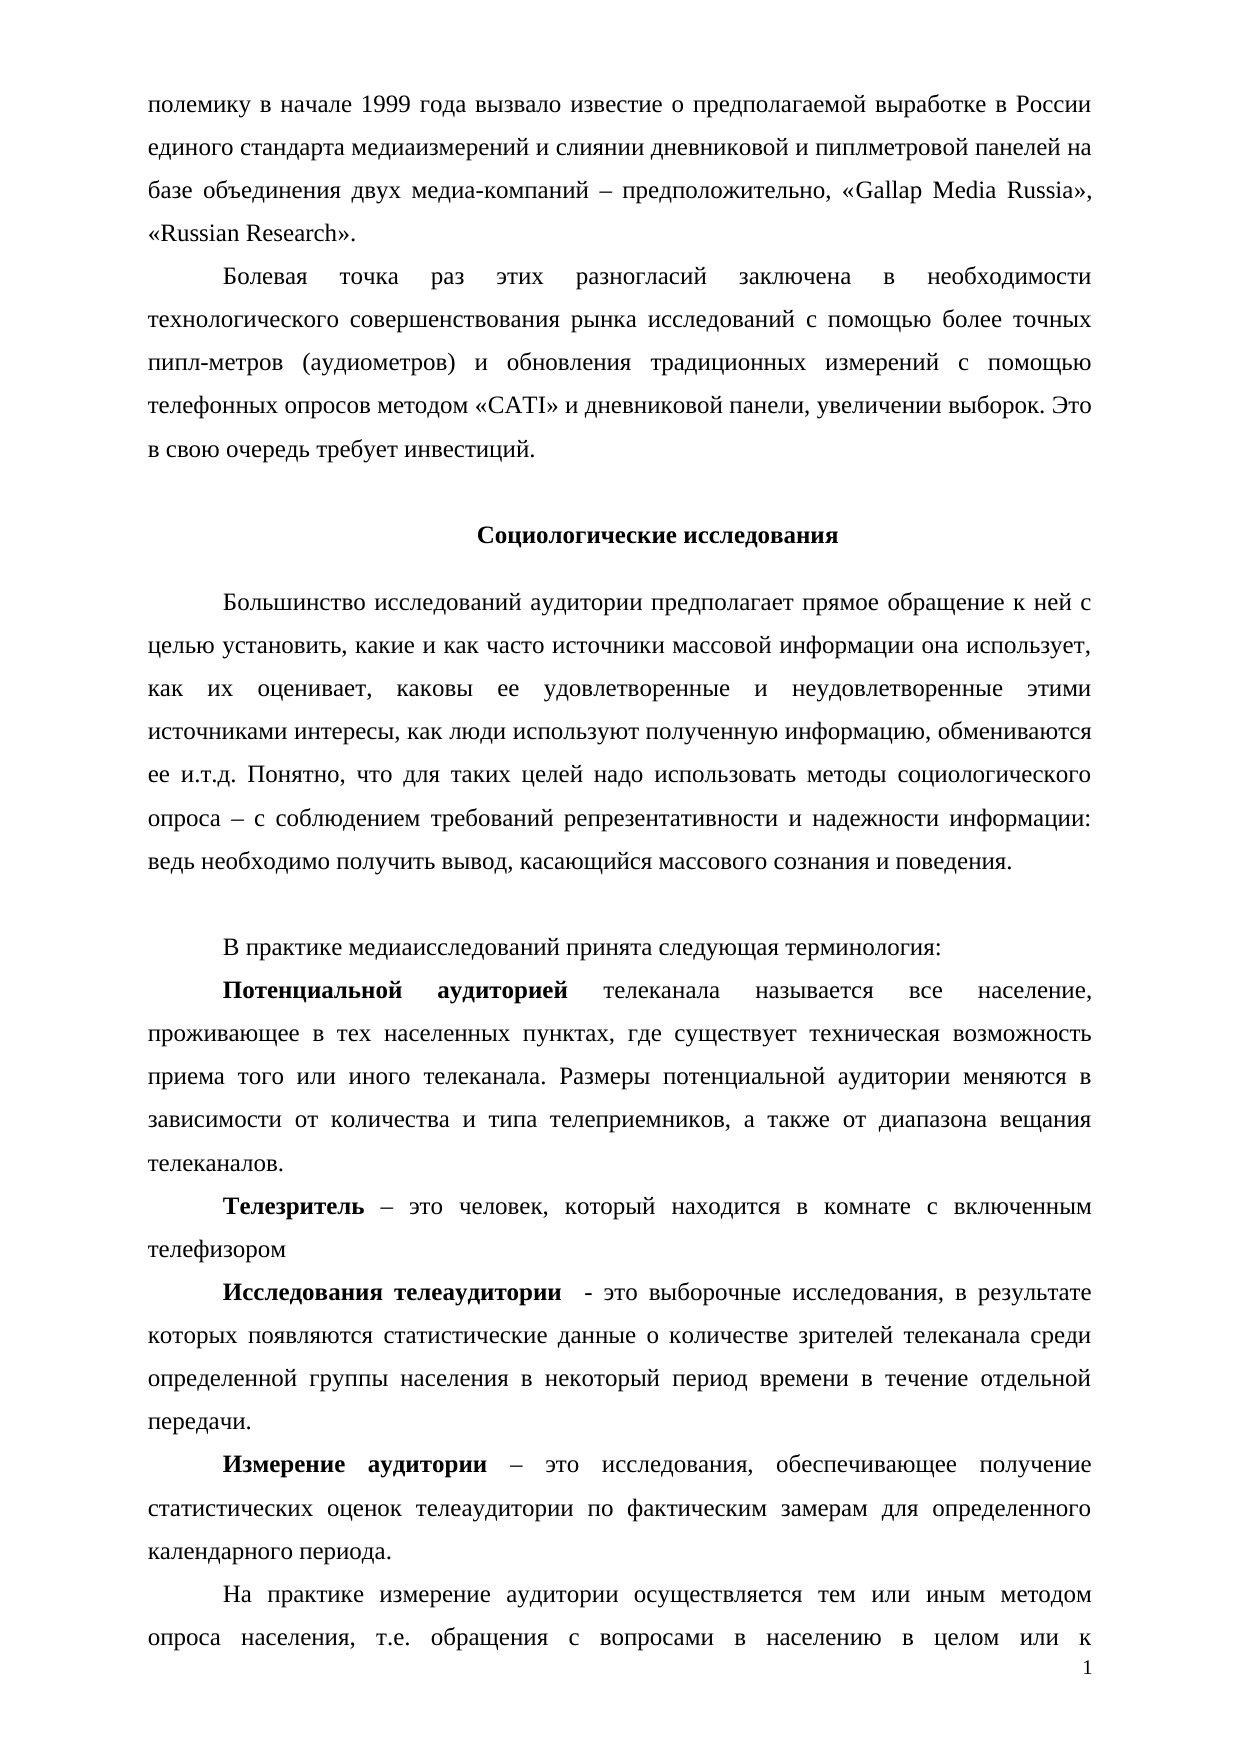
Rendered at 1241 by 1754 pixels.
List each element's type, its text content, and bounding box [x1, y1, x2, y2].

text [148, 89, 1092, 247]
text Измерение аудитории – это исследования, обеспечивающее получение статистических оценок телеаудитории по фактическим замерам для определенного календарного периода. [148, 1449, 1092, 1564]
text Исследования телеаудитории - это выборочные исследования, в результате которых появляются статистические данные о количестве зрителей телеканала среди определенной группы населения в некоторый период времени в течение отдельной передачи. [148, 1277, 1092, 1435]
subtitle Социологические исследования [148, 520, 1092, 549]
text Телезритель – это человек, который находится в комнате с включенным телефизором [148, 1191, 1092, 1263]
text В практике медиаисследований принята следующая терминология: [148, 932, 1092, 961]
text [148, 1579, 1092, 1651]
text Болевая точка раз этих разногласий заключена в необходимости технологического совершенствования рынка исследований с помощью более точных пипл-метров (аудиометров) и обновления традиционных измерений с помощью телефонных опросов методом «CATI» и дневниковой панели, увеличении выборок. Это в свою очередь требует инвестиций. [148, 261, 1092, 462]
text Большинство исследований аудитории предполагает прямое обращение к ней с целью установить, какие и как часто источники массовой информации она использует, как их оценивает, каковы ее удовлетворенные и неудовлетворенные этими источниками интересы, как люди используют полученную информацию, обмениваются ее и.т.д. Понятно, что для таких целей надо использовать методы социологического опроса – с соблюдением требований репрезентативности и надежности информации: ведь необходимо получить вывод, касающийся массового сознания и поведения. [148, 587, 1092, 874]
text Потенциальной аудиторией телеканала называется все население, проживающее в тех населенных пунктах, где существует техническая возможность приема того или иного телеканала. Размеры потенциальной аудитории меняются в зависимости от количества и типа телеприемников, а также от диапазона вещания телеканалов. [148, 975, 1092, 1176]
